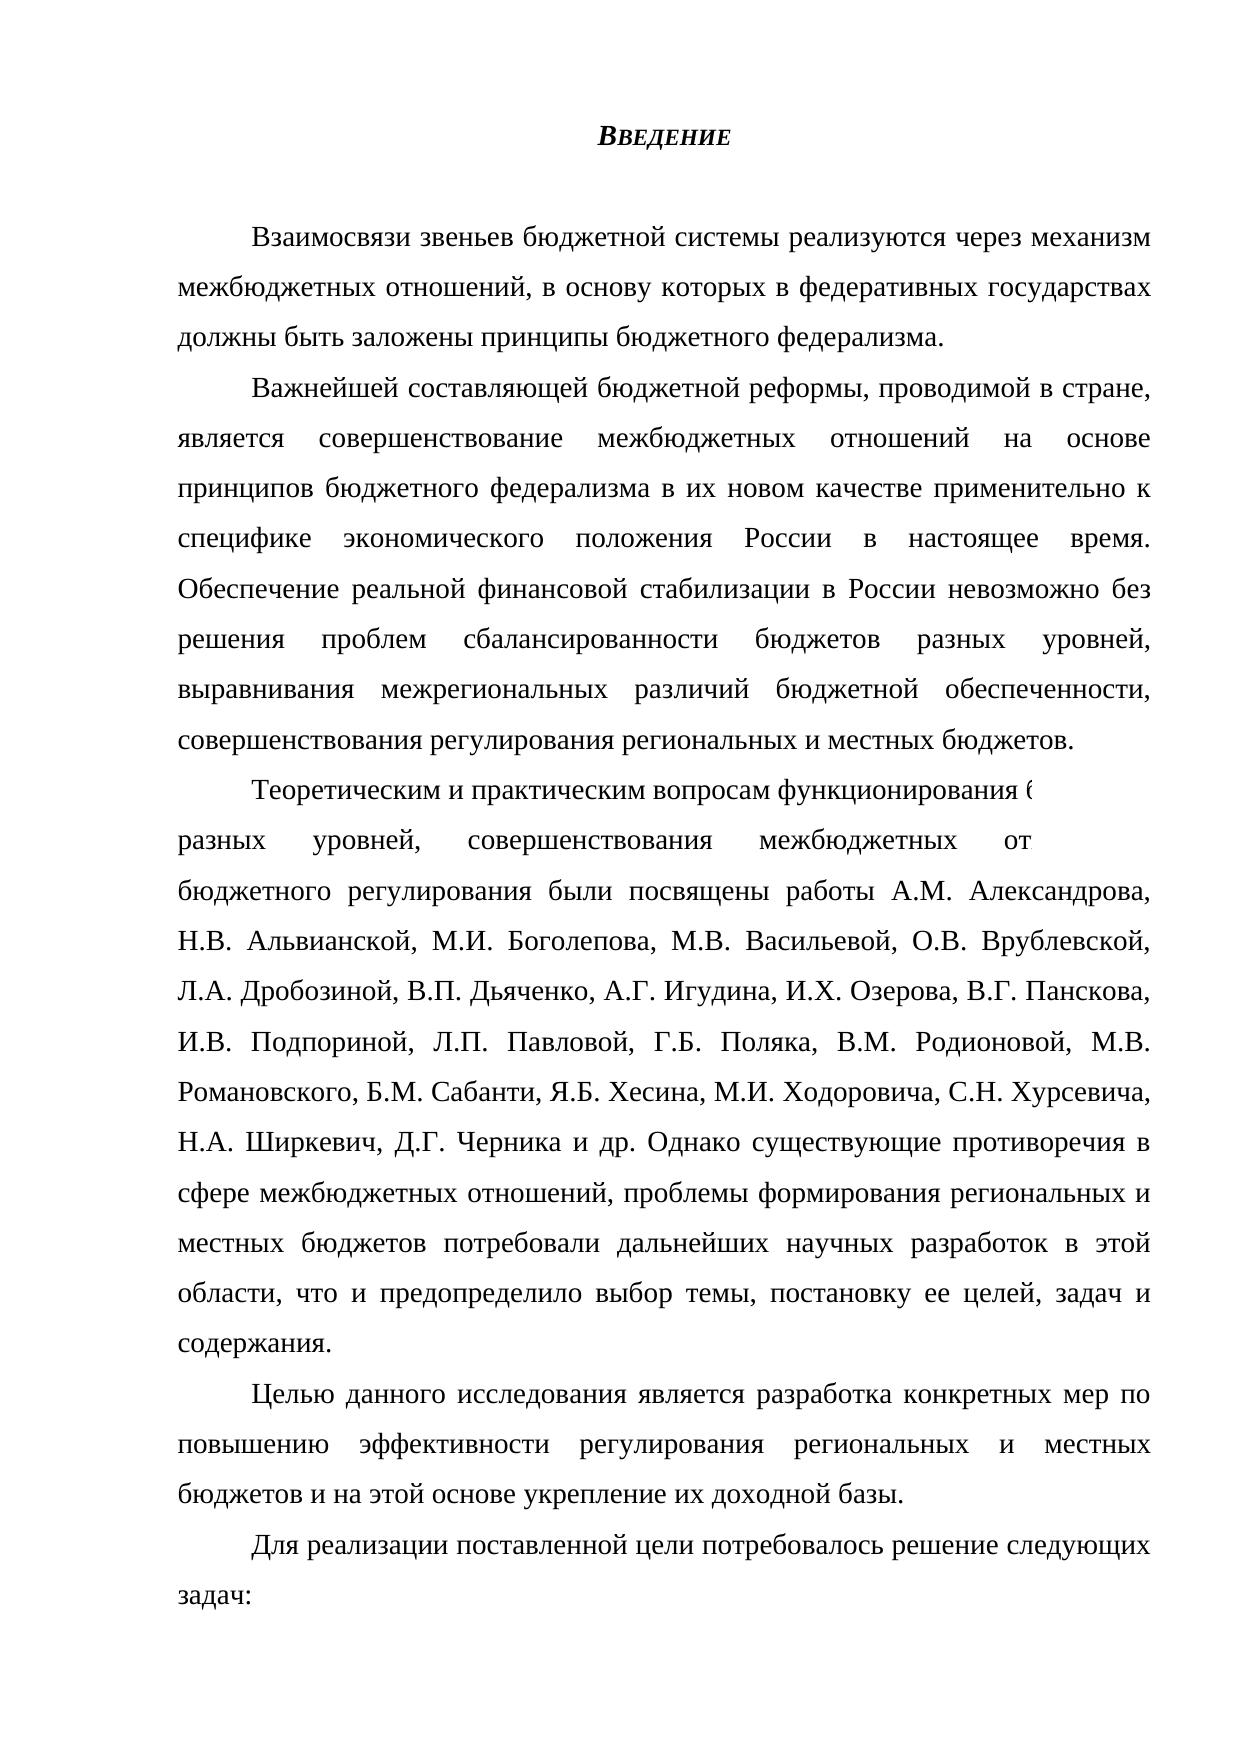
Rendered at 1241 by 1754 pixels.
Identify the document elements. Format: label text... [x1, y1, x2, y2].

text Важнейшей составляющей бюджетной реформы, проводимой в стране, является совершенствование межбюджетных отношений на основе принципов бюджетного федерализма в их новом качестве применительно к специфике экономического положения России в настоящее время. Обеспечение реальной финансовой стабилизации в России невозможно без решения проблем сбалансированности бюджетов разных уровней, выравнивания межрегиональных различий бюджетной обеспеченности, совершенствования регулирования региональных и местных бюджетов. [177, 370, 1152, 755]
text Взаимосвязи звеньев бюджетной системы реализуются через механизм межбюджетных отношений, в основу которых в федеративных государствах должны быть заложены принципы бюджетного федерализма. [177, 219, 1152, 353]
subtitle Введение [177, 118, 1152, 152]
text Теоретическим и практическим вопросам функционирования бюджетов разных уровней, совершенствования межбюджетных отношений, бюджетного регулирования были посвящены работы А.М. Александрова, Н.В. Альвианской, М.И. Боголепова, М.В. Васильевой, О.В. Врублевской, Л.А. Дробозиной, В.П. Дьяченко, А.Г. Игудина, И.Х. Озерова, В.Г. Панскова, И.В. Подпориной, Л.П. Павловой, Г.Б. Поляка, В.М. Родионовой, М.В. Романовского, Б.М. Сабанти, Я.Б. Хесина, М.И. Ходоровича, С.Н. Хурсевича, Н.А. Ширкевич, Д.Г. Черника и др. Однако существующие противоречия в сфере межбюджетных отношений, проблемы формирования региональных и местных бюджетов потребовали дальнейших научных разработок в этой области, что и предопределило выбор темы, постановку ее целей, задач и содержания. [177, 772, 1152, 1359]
text Для реализации поставленной цели потребовалось решение следующих задач: [177, 1527, 1152, 1611]
text Целью данного исследования является разработка конкретных мер по повышению эффективности регулирования региональных и местных бюджетов и на этой основе укрепление их доходной базы. [177, 1376, 1152, 1510]
